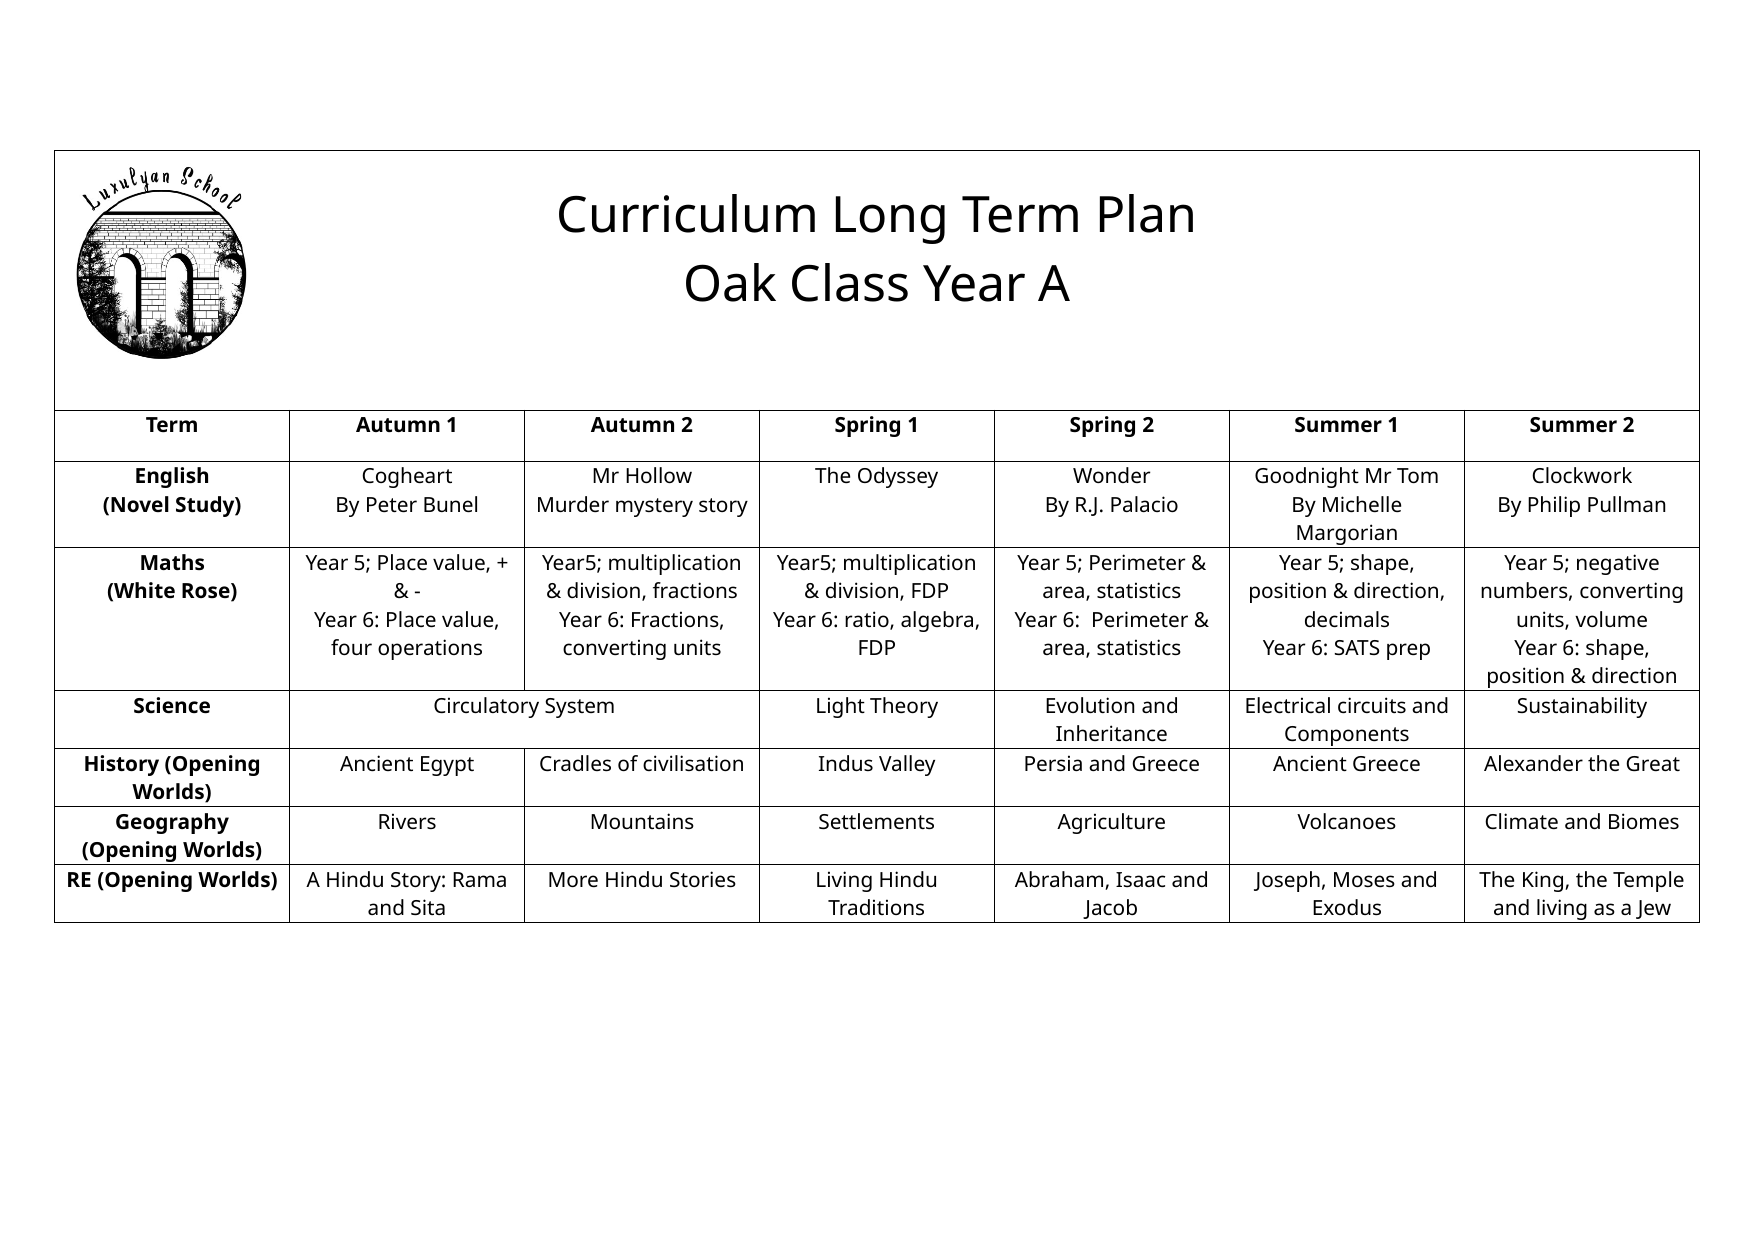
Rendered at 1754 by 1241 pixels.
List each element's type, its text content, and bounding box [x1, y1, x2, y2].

table_cell Geography (Opening Worlds) [55, 807, 289, 864]
table_header Curriculum Long Term Plan Oak Class Year A [55, 151, 1699, 409]
table_cell Year 5; Perimeter & area, statistics Year 6: Perimeter & area, statistics [995, 548, 1229, 690]
table_cell Autumn 1 [290, 411, 524, 461]
table_cell The King, the Temple and living as a Jew [1465, 865, 1699, 922]
table_cell A Hindu Story: Rama and Sita [290, 865, 524, 922]
table_cell Living Hindu Traditions [760, 865, 994, 922]
table_cell The Odyssey [760, 462, 994, 547]
table_cell History (Opening Worlds) [55, 749, 289, 806]
table_cell Year 5; Place value, + & - Year 6: Place value, four operations [290, 548, 524, 690]
table_cell Science [55, 691, 289, 748]
table_cell Year 5; shape, position & direction, decimals Year 6: SATS prep [1230, 548, 1464, 690]
table_cell Alexander the Great [1465, 749, 1699, 806]
table_cell Settlements [760, 807, 994, 864]
table_cell Clockwork By Philip Pullman [1465, 462, 1699, 547]
table_cell Cradles of civilisation [525, 749, 759, 806]
table_cell Year5; multiplication & division, fractions Year 6: Fractions, converting units [525, 548, 759, 690]
table_cell Sustainability [1465, 691, 1699, 748]
table_cell Summer 2 [1465, 411, 1699, 461]
table_cell Mr Hollow Murder mystery story [525, 462, 759, 547]
table_cell Light Theory [760, 691, 994, 748]
table_cell Persia and Greece [995, 749, 1229, 806]
table_cell Indus Valley [760, 749, 994, 806]
table_cell Abraham, Isaac and Jacob [995, 865, 1229, 922]
table_cell Spring 2 [995, 411, 1229, 461]
table_cell Climate and Biomes [1465, 807, 1699, 864]
table_cell Evolution and Inheritance [995, 691, 1229, 748]
table_cell Cogheart By Peter Bunel [290, 462, 524, 547]
table_cell Mountains [525, 807, 759, 864]
table_cell English (Novel Study) [55, 462, 289, 547]
table_cell Term [55, 411, 289, 461]
table_cell Goodnight Mr Tom By Michelle Margorian [1230, 462, 1464, 547]
picture [55, 155, 274, 383]
table_cell Joseph, Moses and Exodus [1230, 865, 1464, 922]
table_cell Wonder By R.J. Palacio [995, 462, 1229, 547]
table_cell Autumn 2 [525, 411, 759, 461]
table_cell Rivers [290, 807, 524, 864]
table_cell Ancient Greece [1230, 749, 1464, 806]
table_cell Maths (White Rose) [55, 548, 289, 690]
table_cell Year5; multiplication & division, FDP Year 6: ratio, algebra, FDP [760, 548, 994, 690]
table_cell Electrical circuits and Components [1230, 691, 1464, 748]
table_cell Circulatory System [290, 691, 759, 748]
table_cell Year 5; negative numbers, converting units, volume Year 6: shape, position & direction [1465, 548, 1699, 690]
table_cell Spring 1 [760, 411, 994, 461]
table_cell RE (Opening Worlds) [55, 865, 289, 922]
table_cell Ancient Egypt [290, 749, 524, 806]
table_cell Summer 1 [1230, 411, 1464, 461]
table_cell Volcanoes [1230, 807, 1464, 864]
table_cell Agriculture [995, 807, 1229, 864]
table_cell More Hindu Stories [525, 865, 759, 922]
